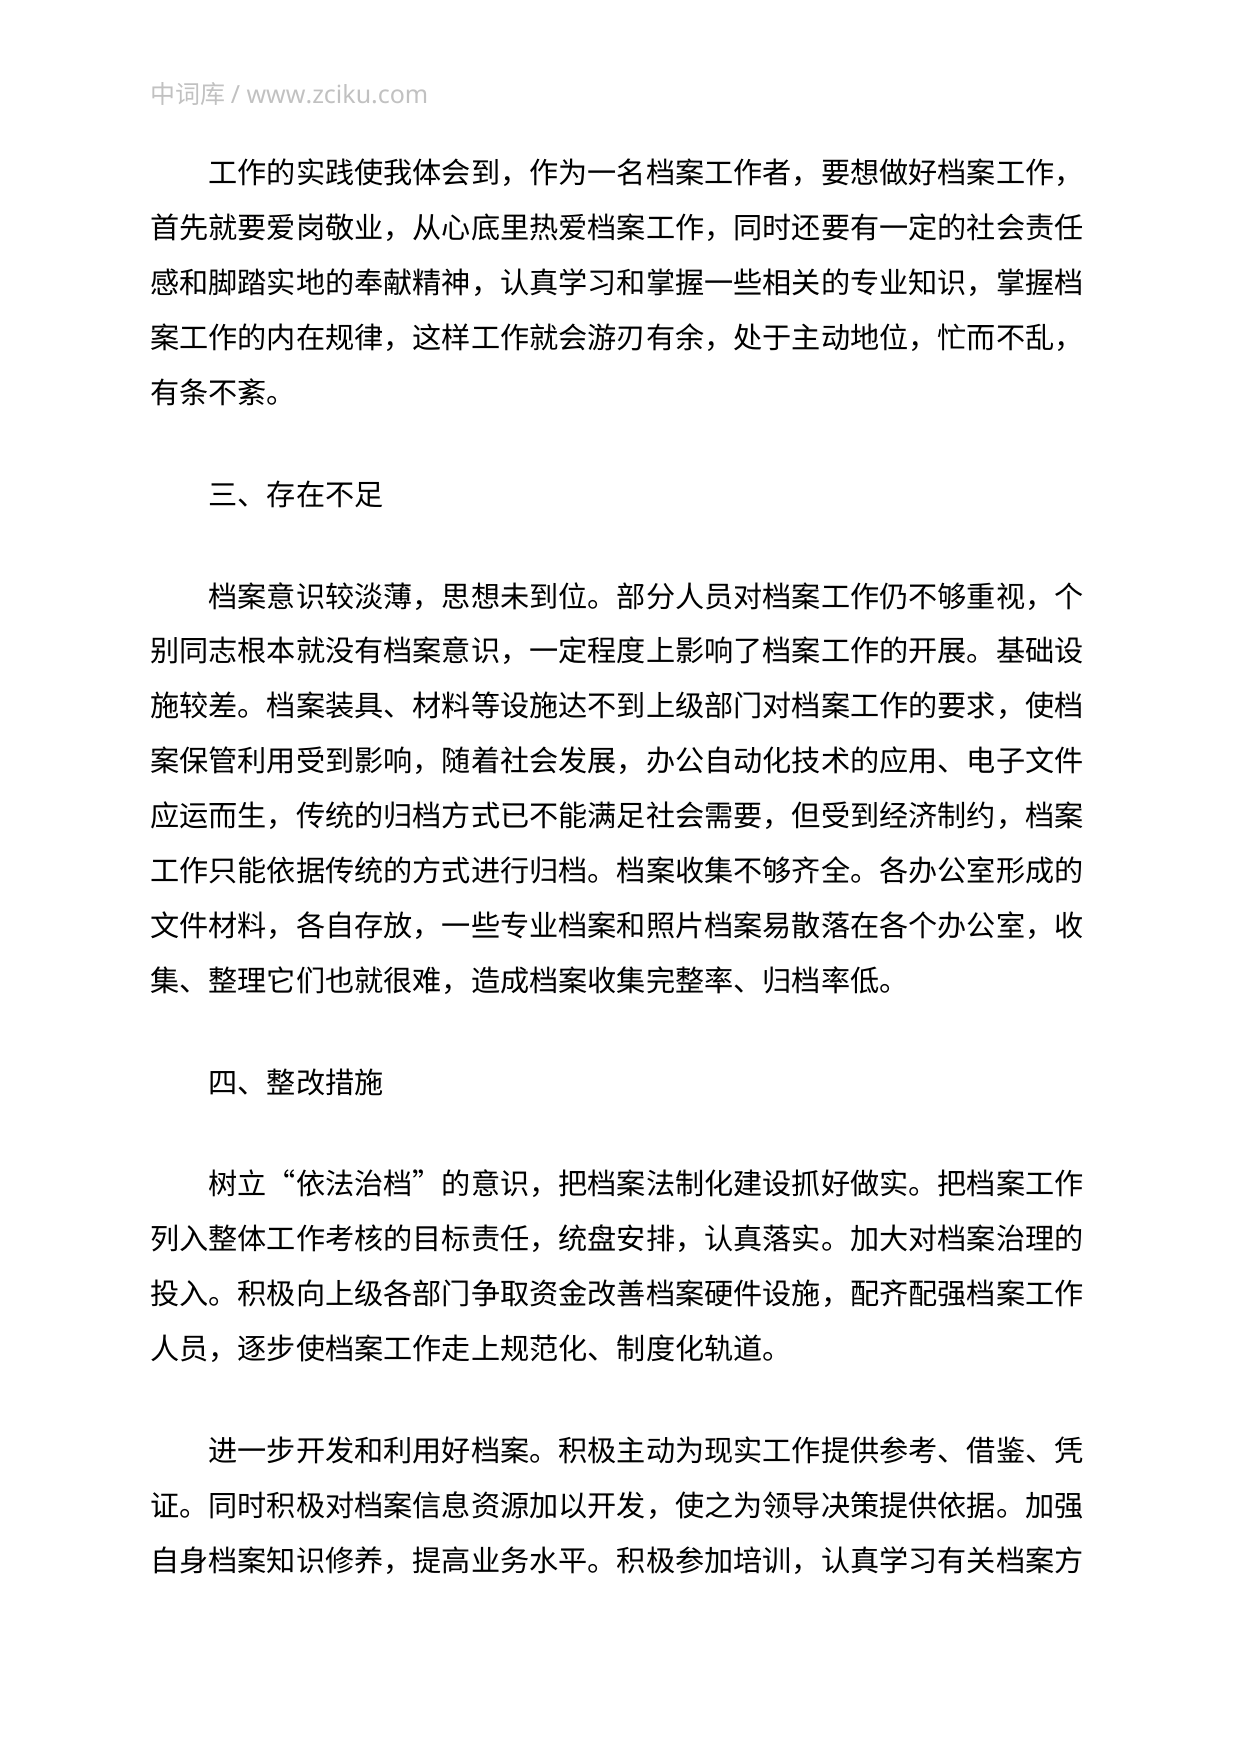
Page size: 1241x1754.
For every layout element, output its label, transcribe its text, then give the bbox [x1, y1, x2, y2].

text 四、整改措施 [150, 1059, 1090, 1101]
text 档案意识较淡薄，思想未到位。部分人员对档案工作仍不够重视，个别同志根本就没有档案意识，一定程度上影响了档案工作的开展。基础设施较差。档案装具、材料等设施达不到上级部门对档案工作的要求，使档案保管利用受到影响，随着社会发展，办公自动化技术的应用、电子文件应运而生，传统的归档方式已不能满足社会需要，但受到经济制约，档案工作只能依据传统的方式进行归档。档案收集不够齐全。各办公室形成的文件材料，各自存放，一些专业档案和照片档案易散落在各个办公室，收集、整理它们也就很难，造成档案收集完整率、归档率低。 [150, 573, 1090, 1000]
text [150, 1427, 1090, 1579]
text 工作的实践使我体会到，作为一名档案工作者，要想做好档案工作，首先就要爱岗敬业，从心底里热爱档案工作，同时还要有一定的社会责任感和脚踏实地的奉献精神，认真学习和掌握一些相关的专业知识，掌握档案工作的内在规律，这样工作就会游刃有余，处于主动地位，忙而不乱，有条不紊。 [150, 150, 1090, 412]
text 三、存在不足 [150, 471, 1090, 514]
text 树立“依法治档”的意识，把档案法制化建设抓好做实。把档案工作列入整体工作考核的目标责任，统盘安排，认真落实。加大对档案治理的投入。积极向上级各部门争取资金改善档案硬件设施，配齐配强档案工作人员，逐步使档案工作走上规范化、制度化轨道。 [150, 1161, 1090, 1368]
